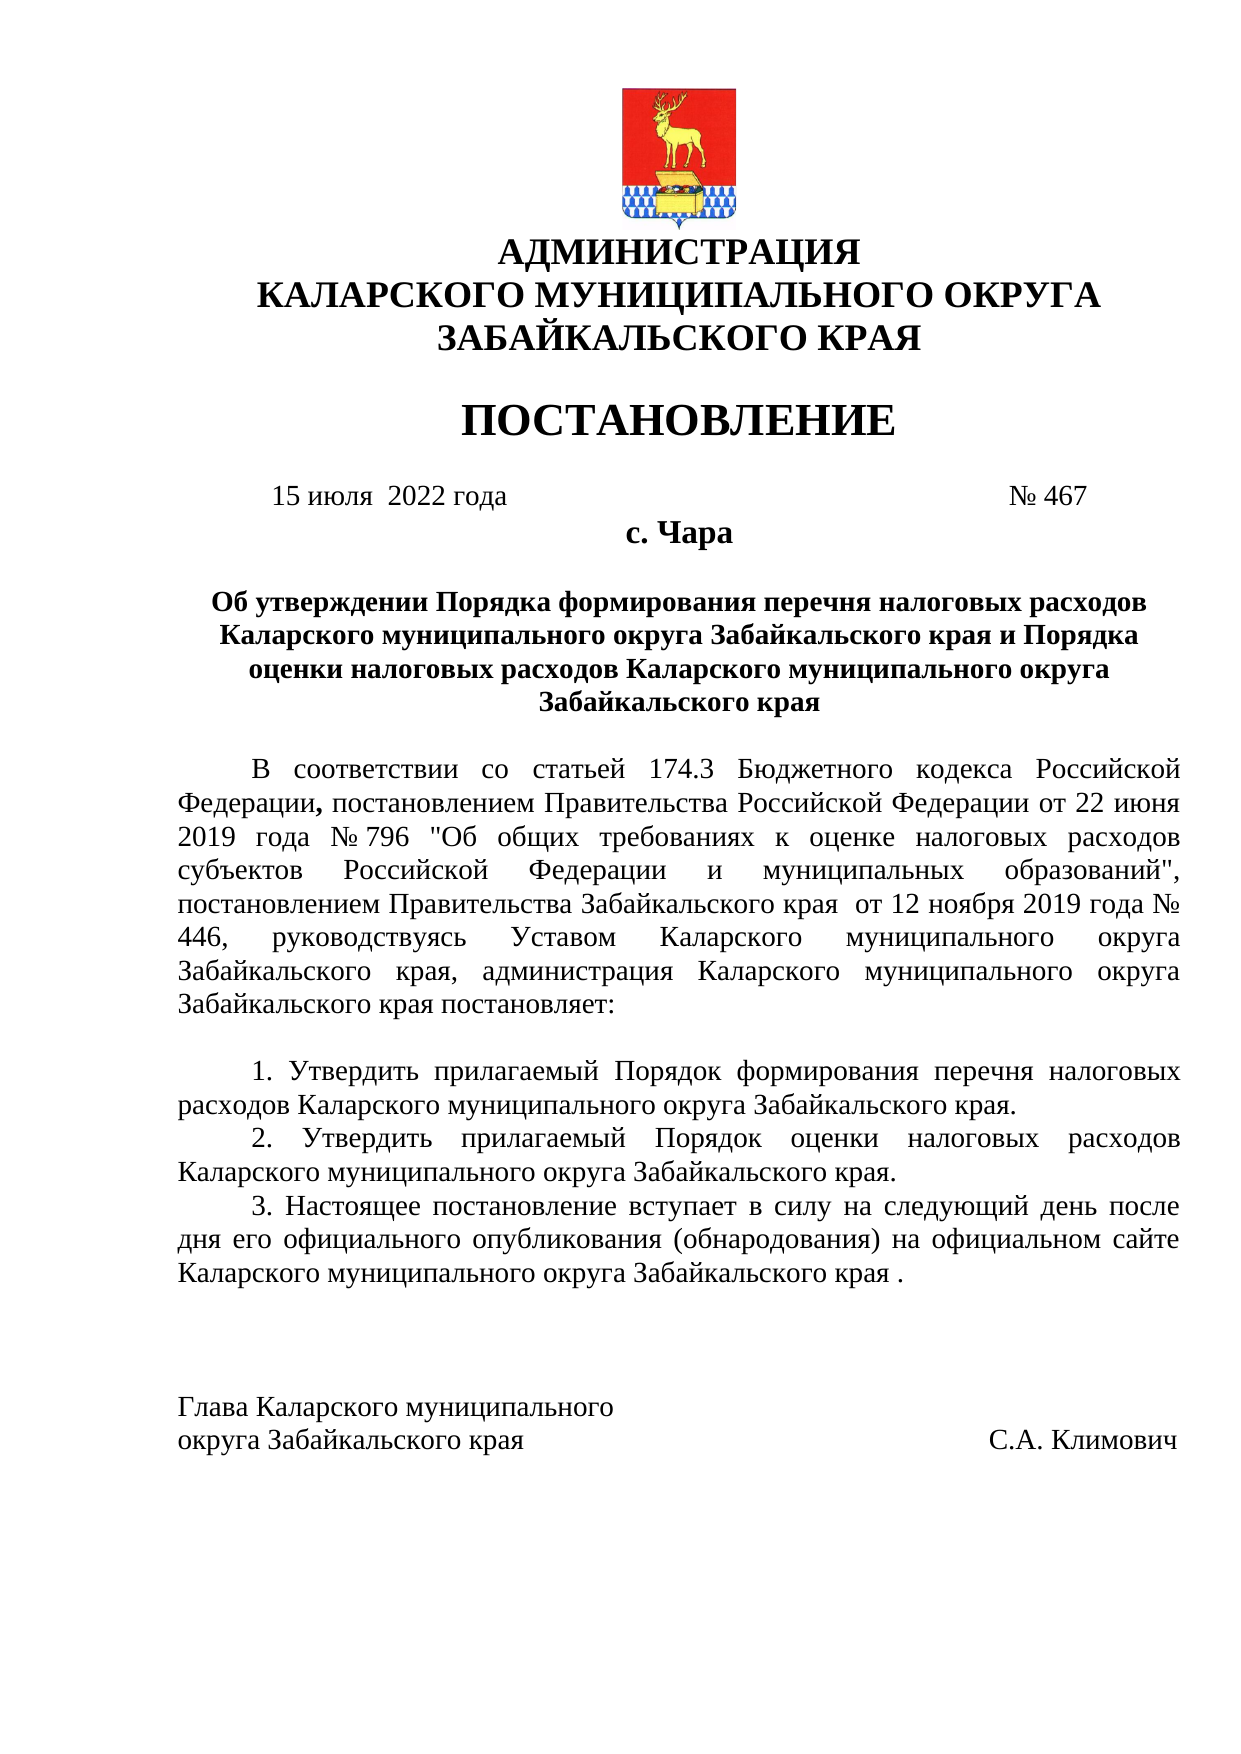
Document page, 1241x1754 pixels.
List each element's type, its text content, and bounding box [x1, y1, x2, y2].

text 2. Утвердить прилагаемый Порядок оценки налоговых расходов Каларского муниципального округа Забайкальского края. [177, 1121, 1181, 1188]
text округа Забайкальского края С.А. Климович [177, 1422, 1181, 1456]
text АДМИНИСТРАЦИЯ [177, 229, 1181, 272]
text Глава Каларского муниципального [177, 1389, 1181, 1422]
text В соответствии со статьей 174.3 Бюджетного кодекса Российской Федерации, постановлением Правительства Российской Федерации от 22 июня 2019 года № 796 "Об общих требованиях к оценке налоговых расходов субъектов Российской Федерации и муниципальных образований", постановлением Правительства Забайкальского края от 12 ноября 2019 года № 446, руководствуясь Уставом Каларского муниципального округа Забайкальского края, администрация Каларского муниципального округа Забайкальского края постановляет: [177, 752, 1181, 1020]
text 1. Утвердить прилагаемый Порядок формирования перечня налоговых расходов Каларского муниципального округа Забайкальского края. [177, 1053, 1181, 1121]
text КАЛАРСКОГО МУНИЦИПАЛЬНОГО ОКРУГА ЗАБАЙКАЛЬСКОГО КРАЯ [177, 272, 1181, 359]
picture [622, 88, 737, 230]
text Об утверждении Порядка формирования перечня налоговых расходов [177, 584, 1181, 617]
text оценки налоговых расходов Каларского муниципального округа Забайкальского края [177, 651, 1181, 718]
text с. Чара [177, 512, 1181, 550]
text Каларского муниципального округа Забайкальского края и Порядка [177, 617, 1181, 651]
text 15 июля 2022 года № 467 [177, 478, 1181, 512]
text ПОСТАНОВЛЕНИЕ [177, 392, 1181, 445]
text 3. Настоящее постановление вступает в силу на следующий день после дня его официального опубликования (обнародования) на официальном сайте Каларского муниципального округа Забайкальского края . [177, 1188, 1181, 1288]
